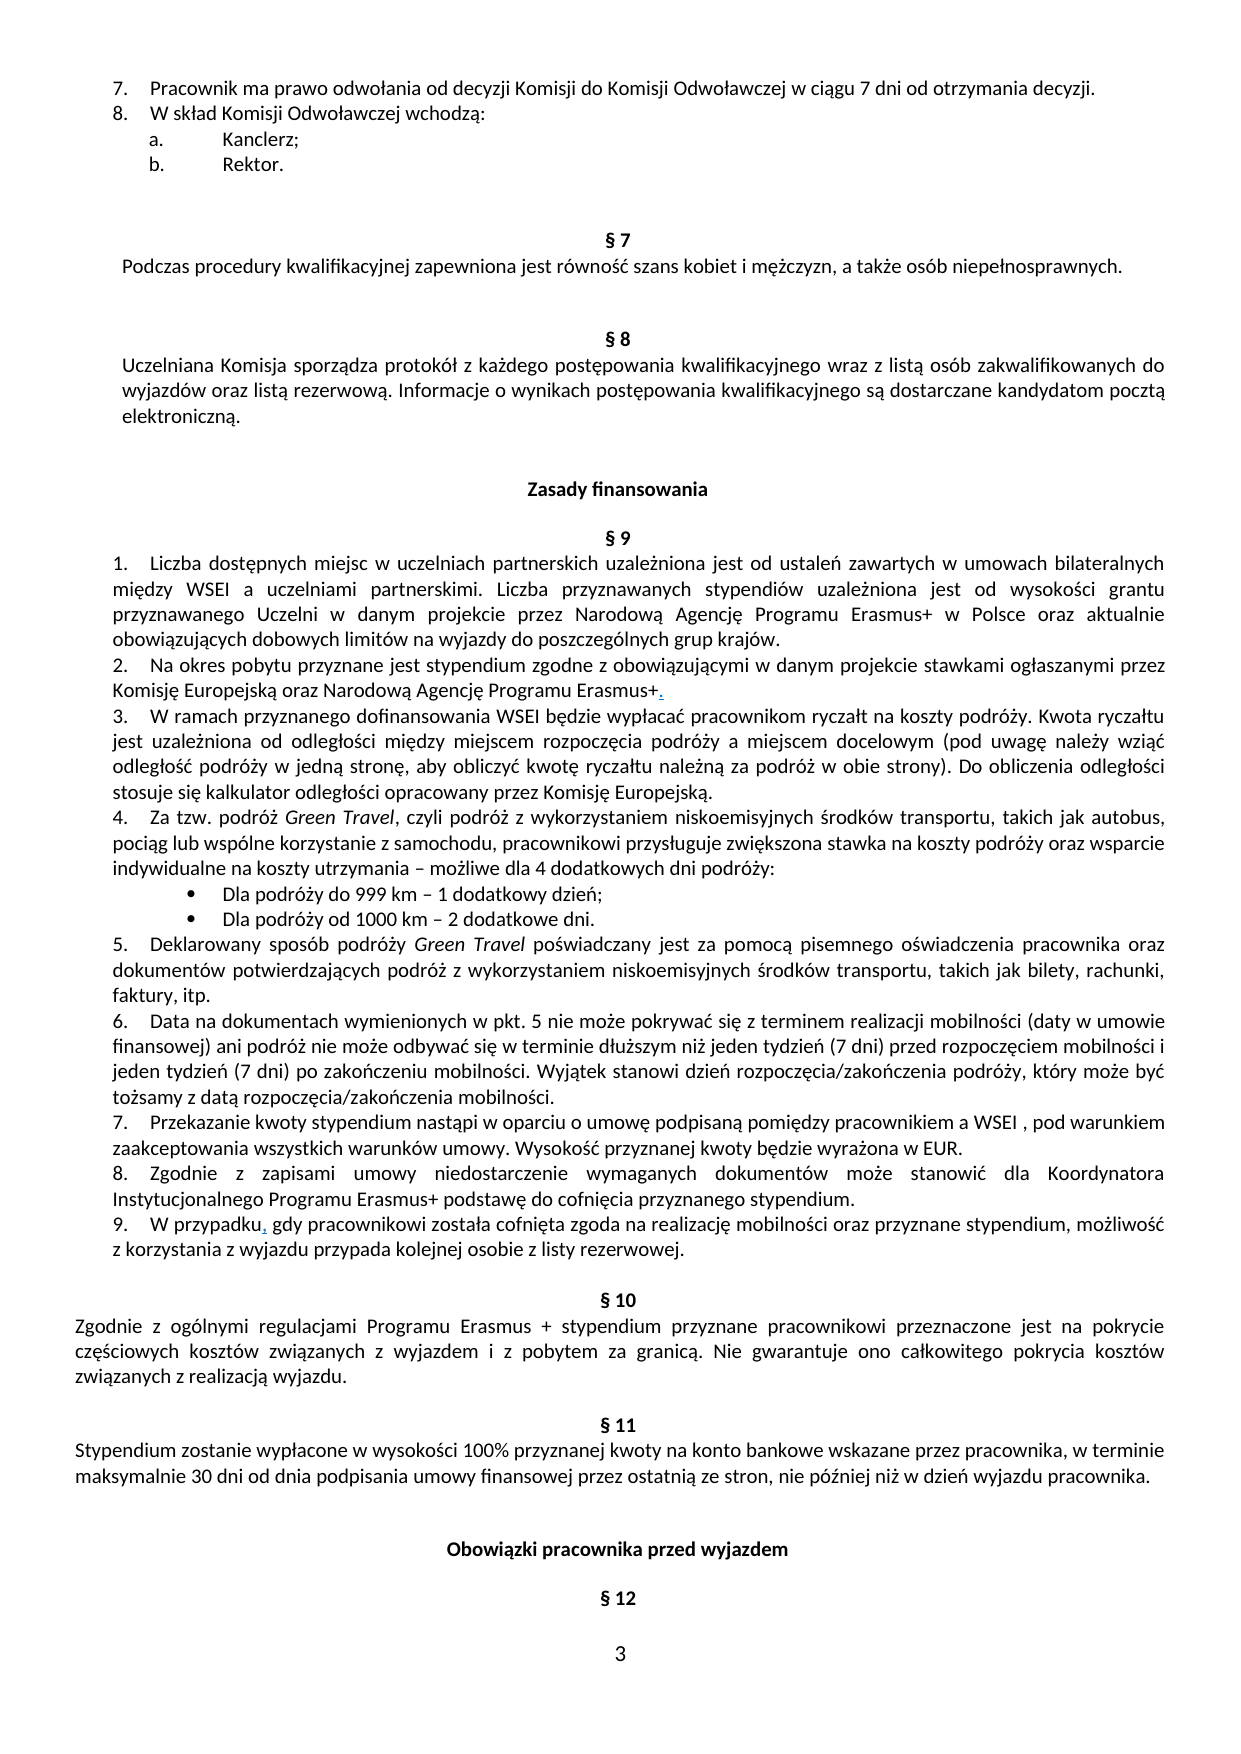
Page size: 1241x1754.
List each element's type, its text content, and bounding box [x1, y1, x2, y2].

list Zgodnie z zapisami umowy niedostarczenie wymaganych dokumentów może stanowić dla Koordynatora Instytucjonalnego Programu Erasmus+ podstawę do cofnięcia przyznanego stypendium. [112, 1160, 1165, 1211]
text Podczas procedury kwalifikacyjnej zapewniona jest równość szans kobiet i mężczyzn, a także osób niepełnosprawnych. [122, 253, 1165, 278]
list W ramach przyznanego dofinansowania WSEI będzie wypłacać pracownikom ryczałt na koszty podróży. Kwota ryczałtu jest uzależniona od odległości między miejscem rozpoczęcia podróży a miejscem docelowym (pod uwagę należy wziąć odległość podróży w jedną stronę, aby obliczyć kwotę ryczałtu należną za podróż w obie strony). Do obliczenia odległości stosuje się kalkulator odległości opracowany przez Komisję Europejską. [112, 703, 1165, 804]
list Liczba dostępnych miejsc w uczelniach partnerskich uzależniona jest od ustaleń zawartych w umowach bilateralnych między WSEI a uczelniami partnerskimi. Liczba przyznawanych stypendiów uzależniona jest od wysokości grantu przyznawanego Uczelni w danym projekcie przez Narodową Agencję Programu Erasmus+ w Polsce oraz aktualnie obowiązujących dobowych limitów na wyjazdy do poszczególnych grup krajów. [112, 550, 1165, 652]
list Pracownik ma prawo odwołania od decyzji Komisji do Komisji Odwoławczej w ciągu 7 dni od otrzymania decyzji. [112, 75, 1165, 100]
list Dla podróży do 999 km – 1 dodatkowy dzień; [187, 881, 1165, 906]
text Zgodnie z ogólnymi regulacjami Programu Erasmus + stypendium przyznane pracownikowi przeznaczone jest na pokrycie częściowych kosztów związanych z wyjazdem i z pobytem za granicą. Nie gwarantuje ono całkowitego pokrycia kosztów związanych z realizacją wyjazdu. [75, 1313, 1165, 1389]
text Zasady finansowania [75, 477, 1165, 502]
list W skład Komisji Odwoławczej wchodzą: [112, 100, 1165, 126]
text § 12 [75, 1585, 1165, 1610]
list Za tzw. podróż Green Travel, czyli podróż z wykorzystaniem niskoemisyjnych środków transportu, takich jak autobus, pociąg lub wspólne korzystanie z samochodu, pracownikowi przysługuje zwiększona stawka na koszty podróży oraz wsparcie indywidualne na koszty utrzymania – możliwe dla 4 dodatkowych dni podróży: [112, 804, 1165, 881]
text § 11 [75, 1412, 1165, 1437]
text § 9 [75, 525, 1165, 550]
text § 8 [75, 327, 1165, 352]
list Przekazanie kwoty stypendium nastąpi w oparciu o umowę podpisaną pomiędzy pracownikiem a WSEI , pod warunkiem zaakceptowania wszystkich warunków umowy. Wysokość przyznanej kwoty będzie wyrażona w EUR. [112, 1109, 1165, 1160]
text Stypendium zostanie wypłacone w wysokości 100% przyznanej kwoty na konto bankowe wskazane przez pracownika, w terminie maksymalnie 30 dni od dnia podpisania umowy finansowej przez ostatnią ze stron, nie później niż w dzień wyjazdu pracownika. [75, 1437, 1165, 1488]
list Kanclerz; [148, 126, 1165, 151]
list Na okres pobytu przyznane jest stypendium zgodne z obowiązującymi w danym projekcie stawkami ogłaszanymi przez Komisję Europejską oraz Narodową Agencję Programu Erasmus+. [112, 652, 1165, 703]
list Data na dokumentach wymienionych w pkt. 5 nie może pokrywać się z terminem realizacji mobilności (daty w umowie finansowej) ani podróż nie może odbywać się w terminie dłuższym niż jeden tydzień (7 dni) przed rozpoczęciem mobilności i jeden tydzień (7 dni) po zakończeniu mobilności. Wyjątek stanowi dzień rozpoczęcia/zakończenia podróży, który może być tożsamy z datą rozpoczęcia/zakończenia mobilności. [112, 1008, 1165, 1109]
list Deklarowany sposób podróży Green Travel poświadczany jest za pomocą pisemnego oświadczenia pracownika oraz dokumentów potwierdzających podróż z wykorzystaniem niskoemisyjnych środków transportu, takich jak bilety, rachunki, faktury, itp. [112, 932, 1165, 1008]
list W przypadku, gdy pracownikowi została cofnięta zgoda na realizację mobilności oraz przyznane stypendium, możliwość z korzystania z wyjazdu przypada kolejnej osobie z listy rezerwowej. [112, 1211, 1165, 1262]
text § 7 [75, 227, 1165, 253]
list Rektor. [148, 151, 1165, 177]
text Obowiązki pracownika przed wyjazdem [75, 1537, 1165, 1562]
text § 10 [75, 1287, 1165, 1313]
list Dla podróży od 1000 km – 2 dodatkowe dni. [187, 906, 1165, 932]
text Uczelniana Komisja sporządza protokół z każdego postępowania kwalifikacyjnego wraz z listą osób zakwalifikowanych do wyjazdów oraz listą rezerwową. Informacje o wynikach postępowania kwalifikacyjnego są dostarczane kandydatom pocztą elektroniczną. [122, 352, 1165, 428]
